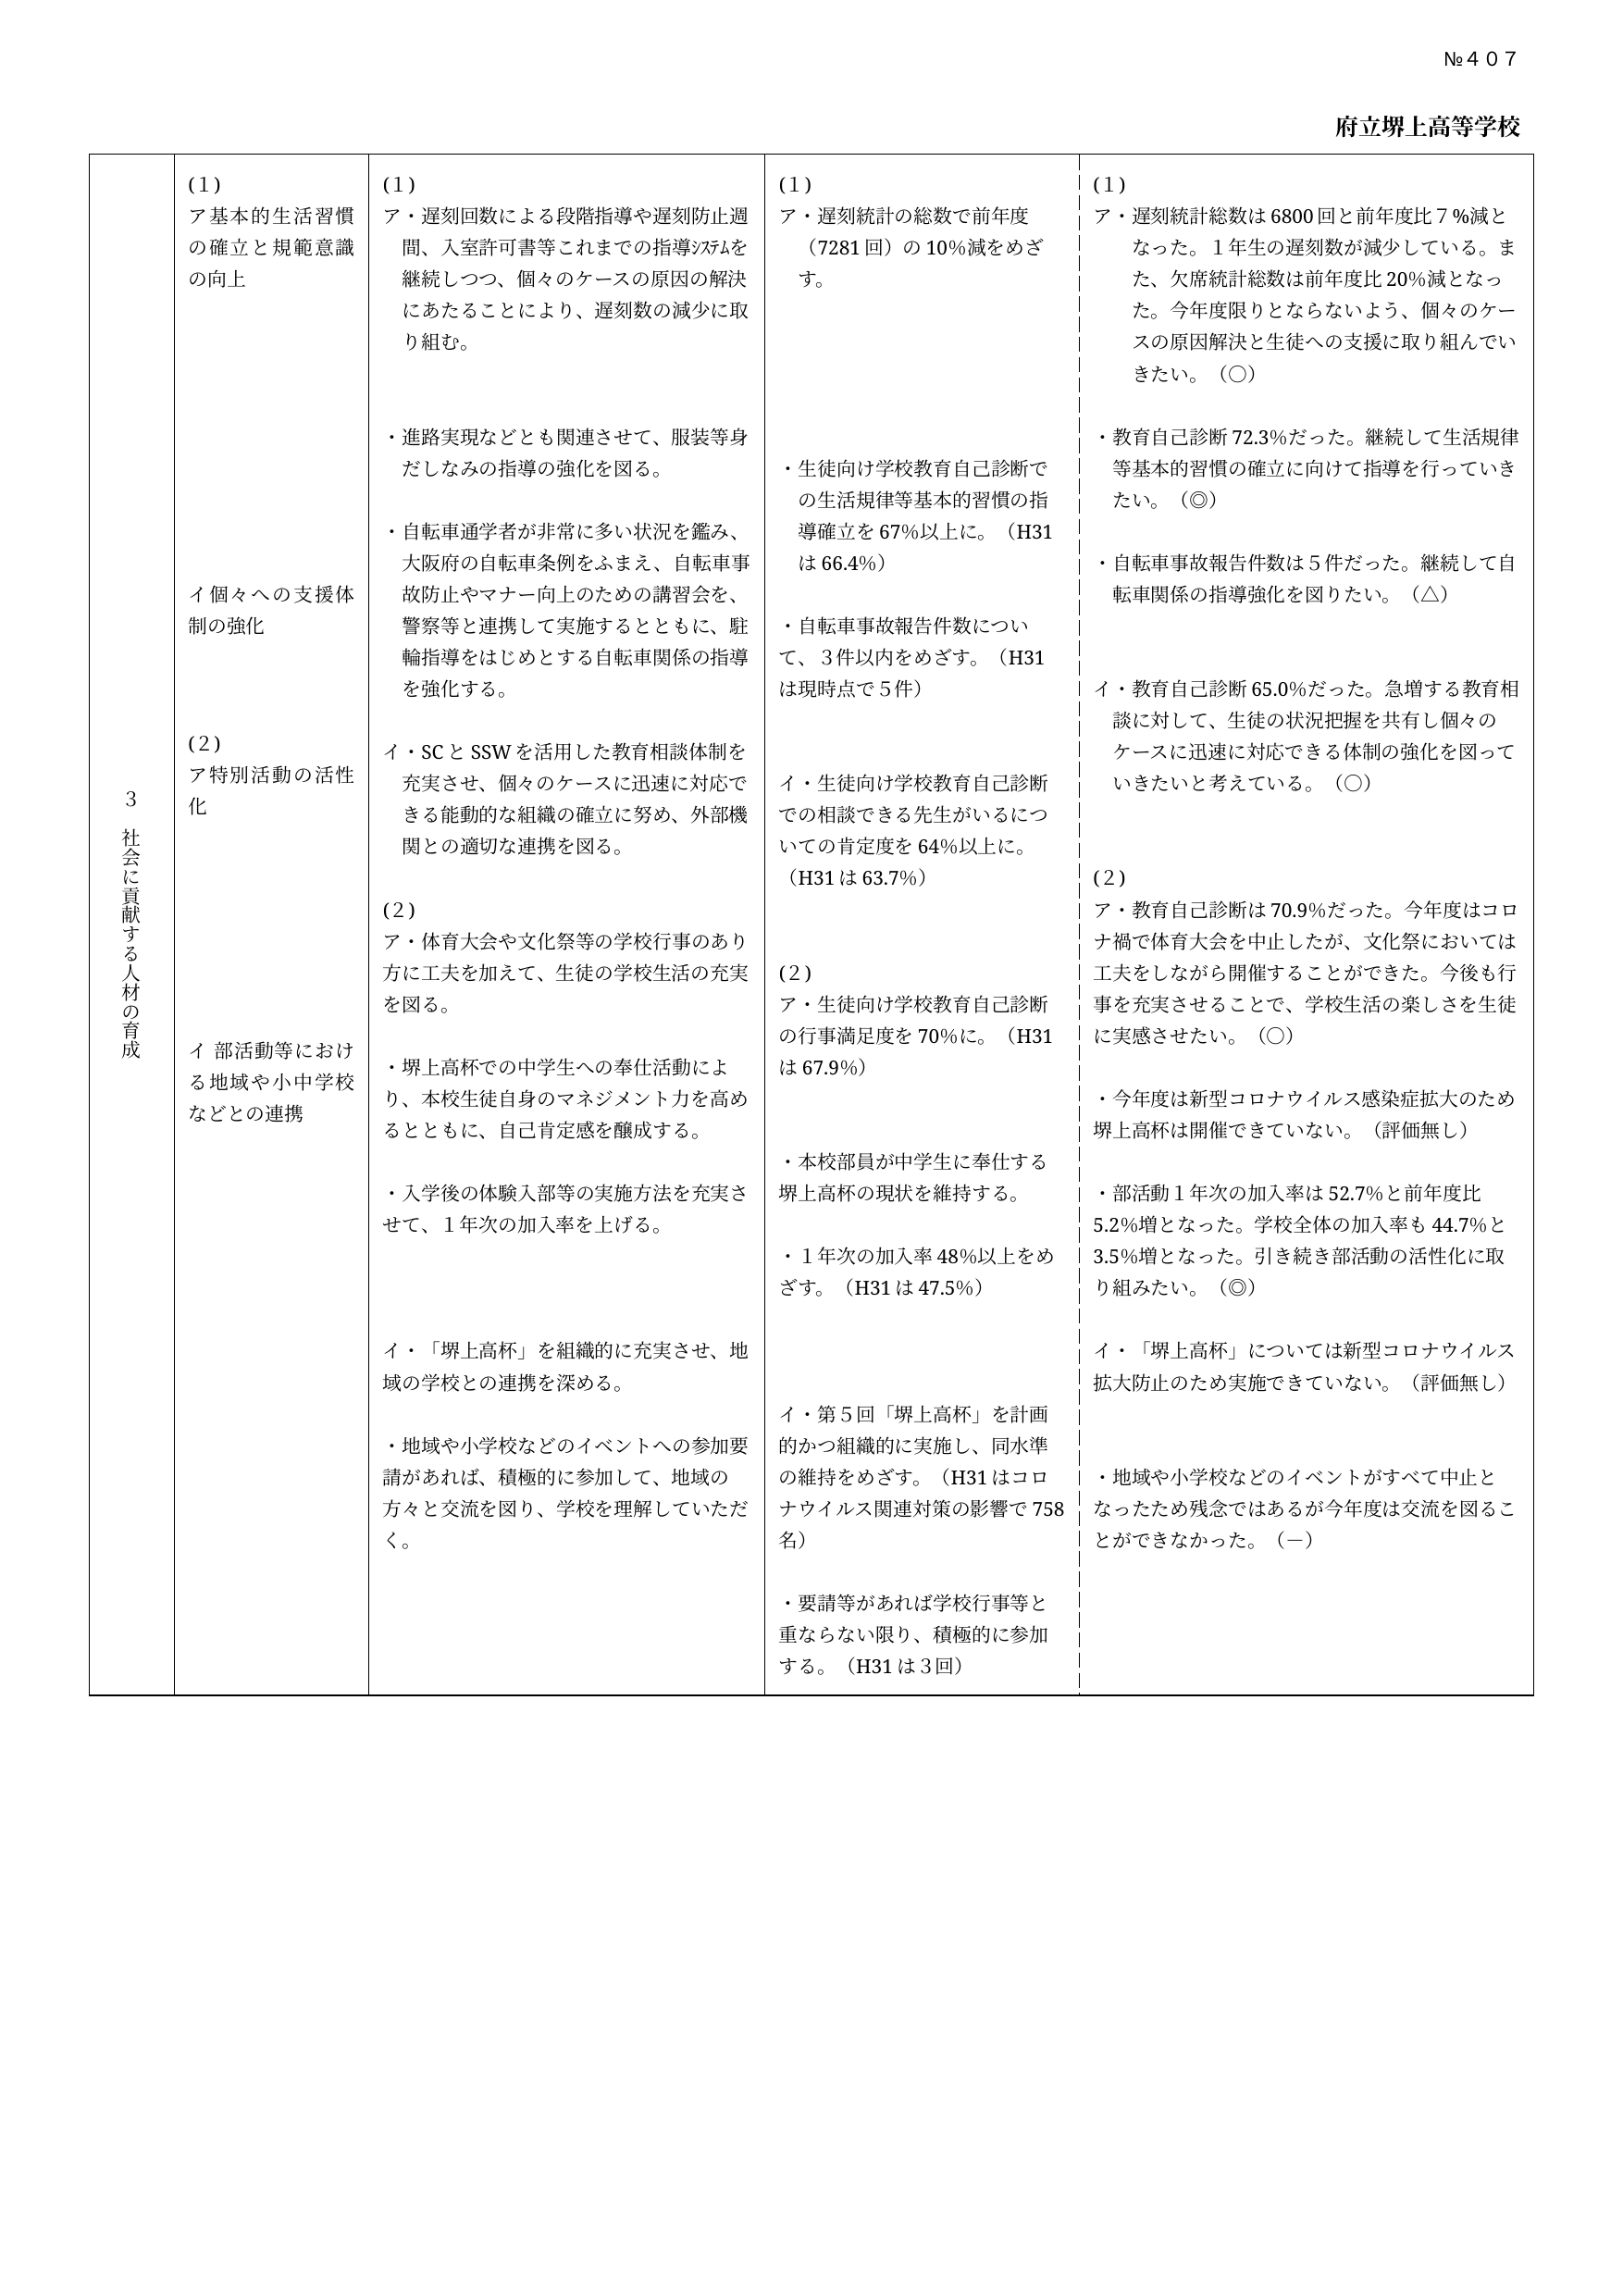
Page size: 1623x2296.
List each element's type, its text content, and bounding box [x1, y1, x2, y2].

table_cell ３ 社会に貢献する人材の育成 [90, 155, 174, 1694]
table_cell (１) ア・遅刻回数による段階指導や遅刻防止週間、入室許可書等これまでの指導ｼｽﾃﾑを継続しつつ、個々のケースの原因の解決にあたることにより、遅刻数の減少に取り組む。 ・進路実現などとも関連させて、服装等身だしなみの指導の強化を図る。 ・自転車通学者が非常に多い状況を鑑み、大阪府の自転車条例をふまえ、自転車事故防止やマナー向上のための講習会を、警察等と連携して実施するとともに、駐輪指導をはじめとする自転車関係の指導を強化する。 イ・SCとSSWを活用した教育相談体制を充実させ、個々のケースに迅速に対応できる能動的な組織の確立に努め、外部機関との適切な連携を図る。 (２) ア・体育大会や文化祭等の学校行事のあり方に工夫を加えて、生徒の学校生活の充実を図る。 ・堺上高杯での中学生への奉仕活動により、本校生徒自身のマネジメント力を高めるとともに、自己肯定感を醸成する。 ・入学後の体験入部等の実施方法を充実させて、１年次の加入率を上げる。 イ・「堺上高杯」を組織的に充実させ、地域の学校との連携を深める。 ・地域や小学校などのイベントへの参加要請があれば、積極的に参加して、地域の方々と交流を図り、学校を理解していただく。 [369, 155, 764, 1694]
table_cell (１) ア・遅刻統計総数は6800回と前年度比７%減となった。１年生の遅刻数が減少している。また、欠席統計総数は前年度比20％減となった。今年度限りとならないよう、個々のケースの原因解決と生徒への支援に取り組んでいきたい。（○） ・教育自己診断72.3％だった。継続して生活規律等基本的習慣の確立に向けて指導を行っていきたい。（◎） ・自転車事故報告件数は５件だった。継続して自転車関係の指導強化を図りたい。（△） イ・教育自己診断65.0％だった。急増する教育相談に対して、生徒の状況把握を共有し個々のケースに迅速に対応できる体制の強化を図っていきたいと考えている。（○） (２) ア・教育自己診断は70.9％だった。今年度はコロナ禍で体育大会を中止したが、文化祭においては工夫をしながら開催することができた。今後も行事を充実させることで、学校生活の楽しさを生徒に実感させたい。（○） ・今年度は新型コロナウイルス感染症拡大のため堺上高杯は開催できていない。（評価無し） ・部活動１年次の加入率は52.7％と前年度比5.2％増となった。学校全体の加入率も44.7％と3.5％増となった。引き続き部活動の活性化に取り組みたい。（◎） イ・「堺上高杯」については新型コロナウイルス拡大防止のため実施できていない。（評価無し） ・地域や小学校などのイベントがすべて中止となったため残念ではあるが今年度は交流を図ることができなかった。（－） [1079, 155, 1533, 1694]
table_cell (１) ア・遅刻統計の総数で前年度（7281回）の10％減をめざす。 ・生徒向け学校教育自己診断での生活規律等基本的習慣の指導確立を67％以上に。（H31は66.4％） ・自転車事故報告件数について、３件以内をめざす。（H31は現時点で５件） イ・生徒向け学校教育自己診断での相談できる先生がいるについての肯定度を64％以上に。 （H31は63.7％） (２) ア・生徒向け学校教育自己診断の行事満足度を70％に。（H31は67.9％） ・本校部員が中学生に奉仕する堺上高杯の現状を維持する。 ・１年次の加入率48％以上をめざす。（H31は47.5％） イ・第５回「堺上高杯」を計画的かつ組織的に実施し、同水準の維持をめざす。（H31はコロナウイルス関連対策の影響で758名） ・要請等があれば学校行事等と重ならない限り、積極的に参加する。（H31は３回） [765, 155, 1079, 1694]
table_cell (１) ア基本的生活習慣の確立と規範意識の向上 イ個々への支援体制の強化 (２) ア特別活動の活性化 イ 部活動等における地域や小中学校などとの連携 [175, 155, 368, 1694]
